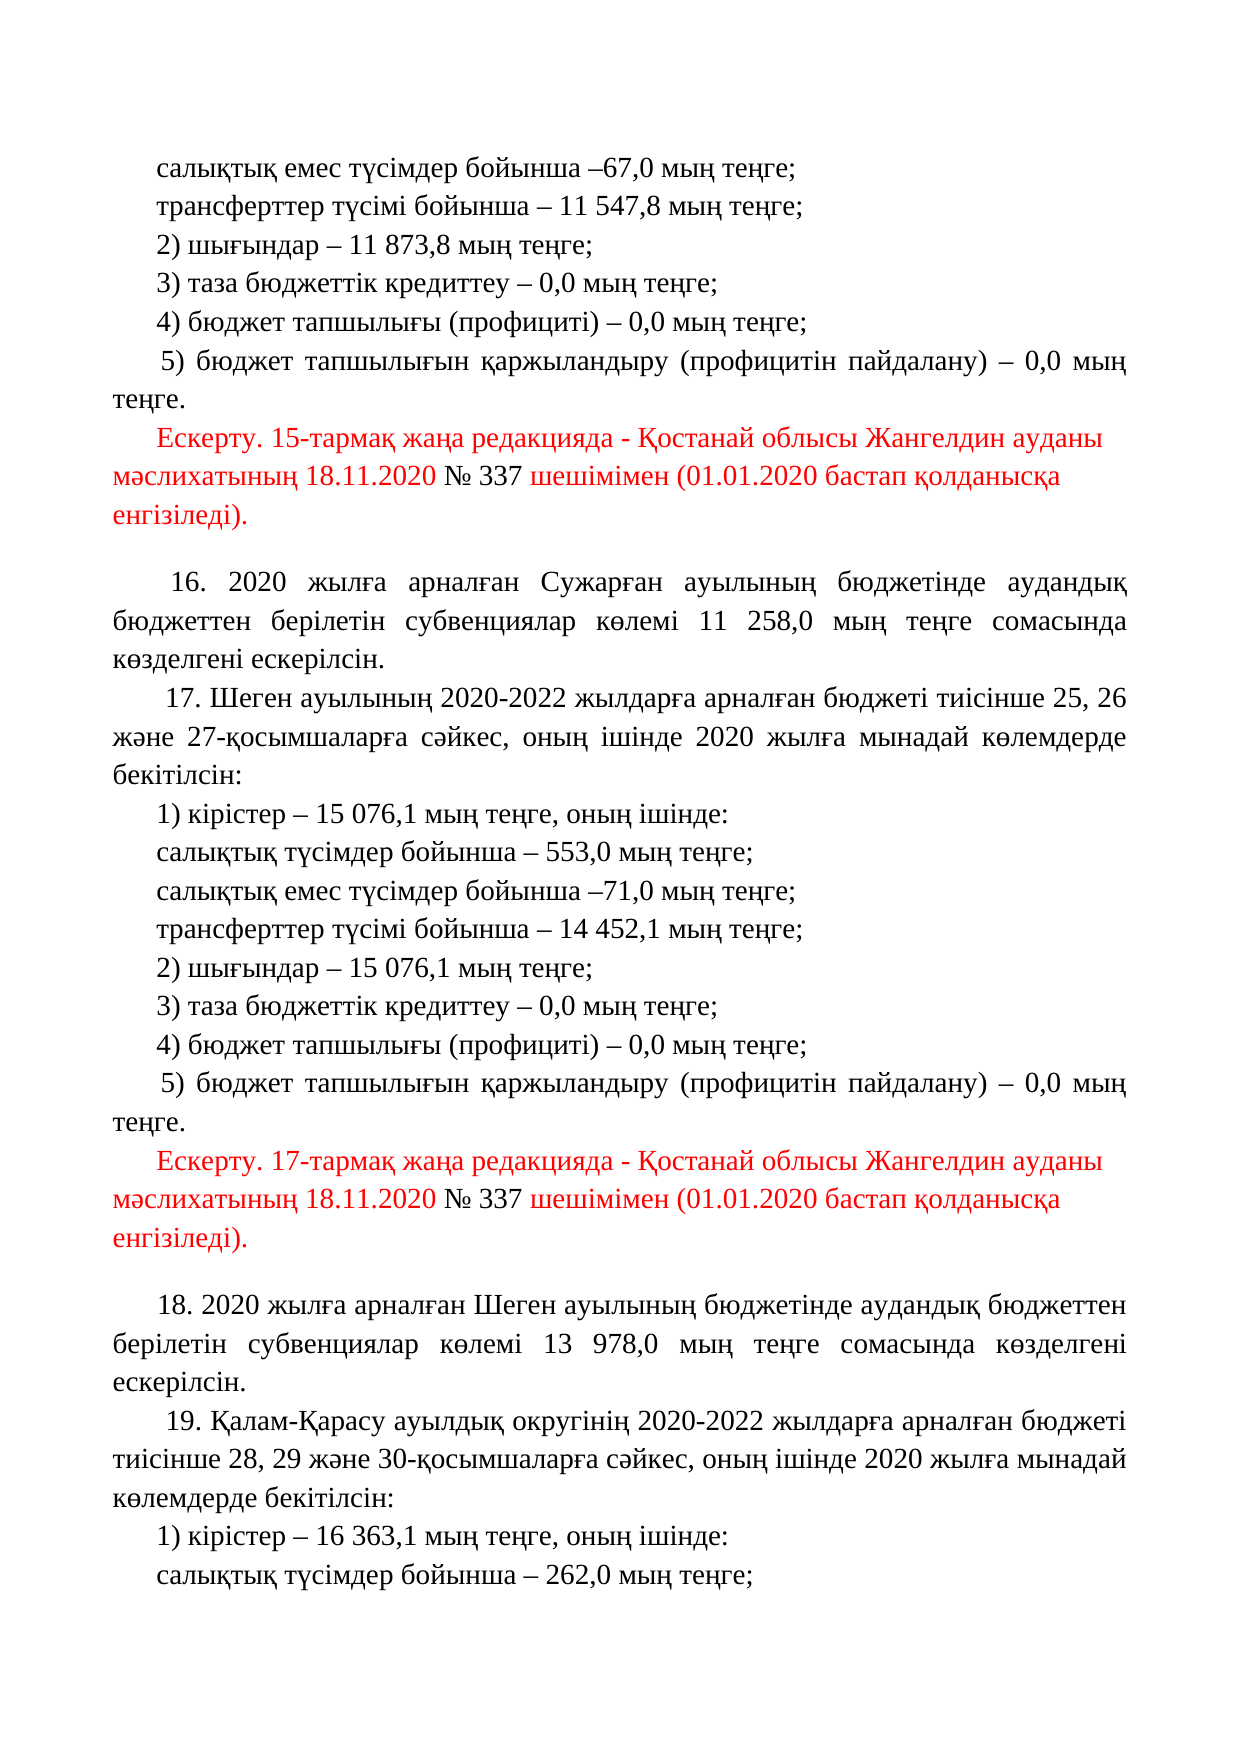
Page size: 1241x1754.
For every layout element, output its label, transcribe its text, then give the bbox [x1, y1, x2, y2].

text 3) таза бюджеттiк кредиттеу – 0,0 мың теңге; [112, 988, 1128, 1022]
text салықтық емес түсімдер бойынша –71,0 мың теңге; [112, 873, 1128, 906]
text 3) таза бюджеттiк кредиттеу – 0,0 мың теңге; [112, 266, 1128, 299]
text салықтық түсімдер бойынша – 553,0 мың теңге; [112, 834, 1128, 868]
text салықтық емес түсімдер бойынша –67,0 мың теңге; [112, 150, 1128, 183]
text 4) бюджет тапшылығы (профициті) – 0,0 мың теңге; [112, 304, 1128, 338]
text 18. 2020 жылға арналған Шеген ауылының бюджетінде аудандық бюджеттен берілетін субвенциялар көлемі 13 978,0 мың теңге сомасында көзделгені ескерілсін. [112, 1287, 1128, 1398]
text 1) кірістер – 16 363,1 мың теңге, оның iшiнде: [112, 1518, 1128, 1552]
text Ескерту. 15-тармақ жаңа редакцияда - Қостанай облысы Жангелдин ауданы мәслихатының 18.11.2020 № 337 шешімімен (01.01.2020 бастап қолданысқа енгізіледі). [112, 420, 1128, 561]
text 5) бюджет тапшылығын қаржыландыру (профицитін пайдалану) – 0,0 мың теңге. [112, 343, 1128, 415]
text 17. Шеген ауылының 2020-2022 жылдарға арналған бюджеті тиісінше 25, 26 және 27-қосымшаларға сәйкес, оның ішінде 2020 жылға мынадай көлемдерде бекітілсін: [112, 680, 1128, 791]
text 1) кірістер – 15 076,1 мың теңге, оның iшiнде: [112, 796, 1128, 829]
text 2) шығындар – 15 076,1 мың теңге; [112, 950, 1128, 983]
text трансферттер түсімі бойынша – 14 452,1 мың теңге; [112, 911, 1128, 945]
text салықтық түсімдер бойынша – 262,0 мың теңге; [112, 1557, 1128, 1591]
text 5) бюджет тапшылығын қаржыландыру (профицитін пайдалану) – 0,0 мың теңге. [112, 1066, 1128, 1138]
text 2) шығындар – 11 873,8 мың теңге; [112, 227, 1128, 261]
text трансферттер түсімі бойынша – 11 547,8 мың теңге; [112, 188, 1128, 222]
text 16. 2020 жылға арналған Сужарған ауылының бюджетінде аудандық бюджеттен берілетін субвенциялар көлемі 11 258,0 мың теңге сомасында көзделгені ескерілсін. [112, 564, 1128, 675]
text Ескерту. 17-тармақ жаңа редакцияда - Қостанай облысы Жангелдин ауданы мәслихатының 18.11.2020 № 337 шешімімен (01.01.2020 бастап қолданысқа енгізіледі). [112, 1143, 1128, 1283]
text 19. Қалам-Қарасу ауылдық округінің 2020-2022 жылдарға арналған бюджеті тиісінше 28, 29 және 30-қосымшаларға сәйкес, оның ішінде 2020 жылға мынадай көлемдерде бекітілсін: [112, 1403, 1128, 1513]
text 4) бюджет тапшылығы (профициті) – 0,0 мың теңге; [112, 1027, 1128, 1061]
